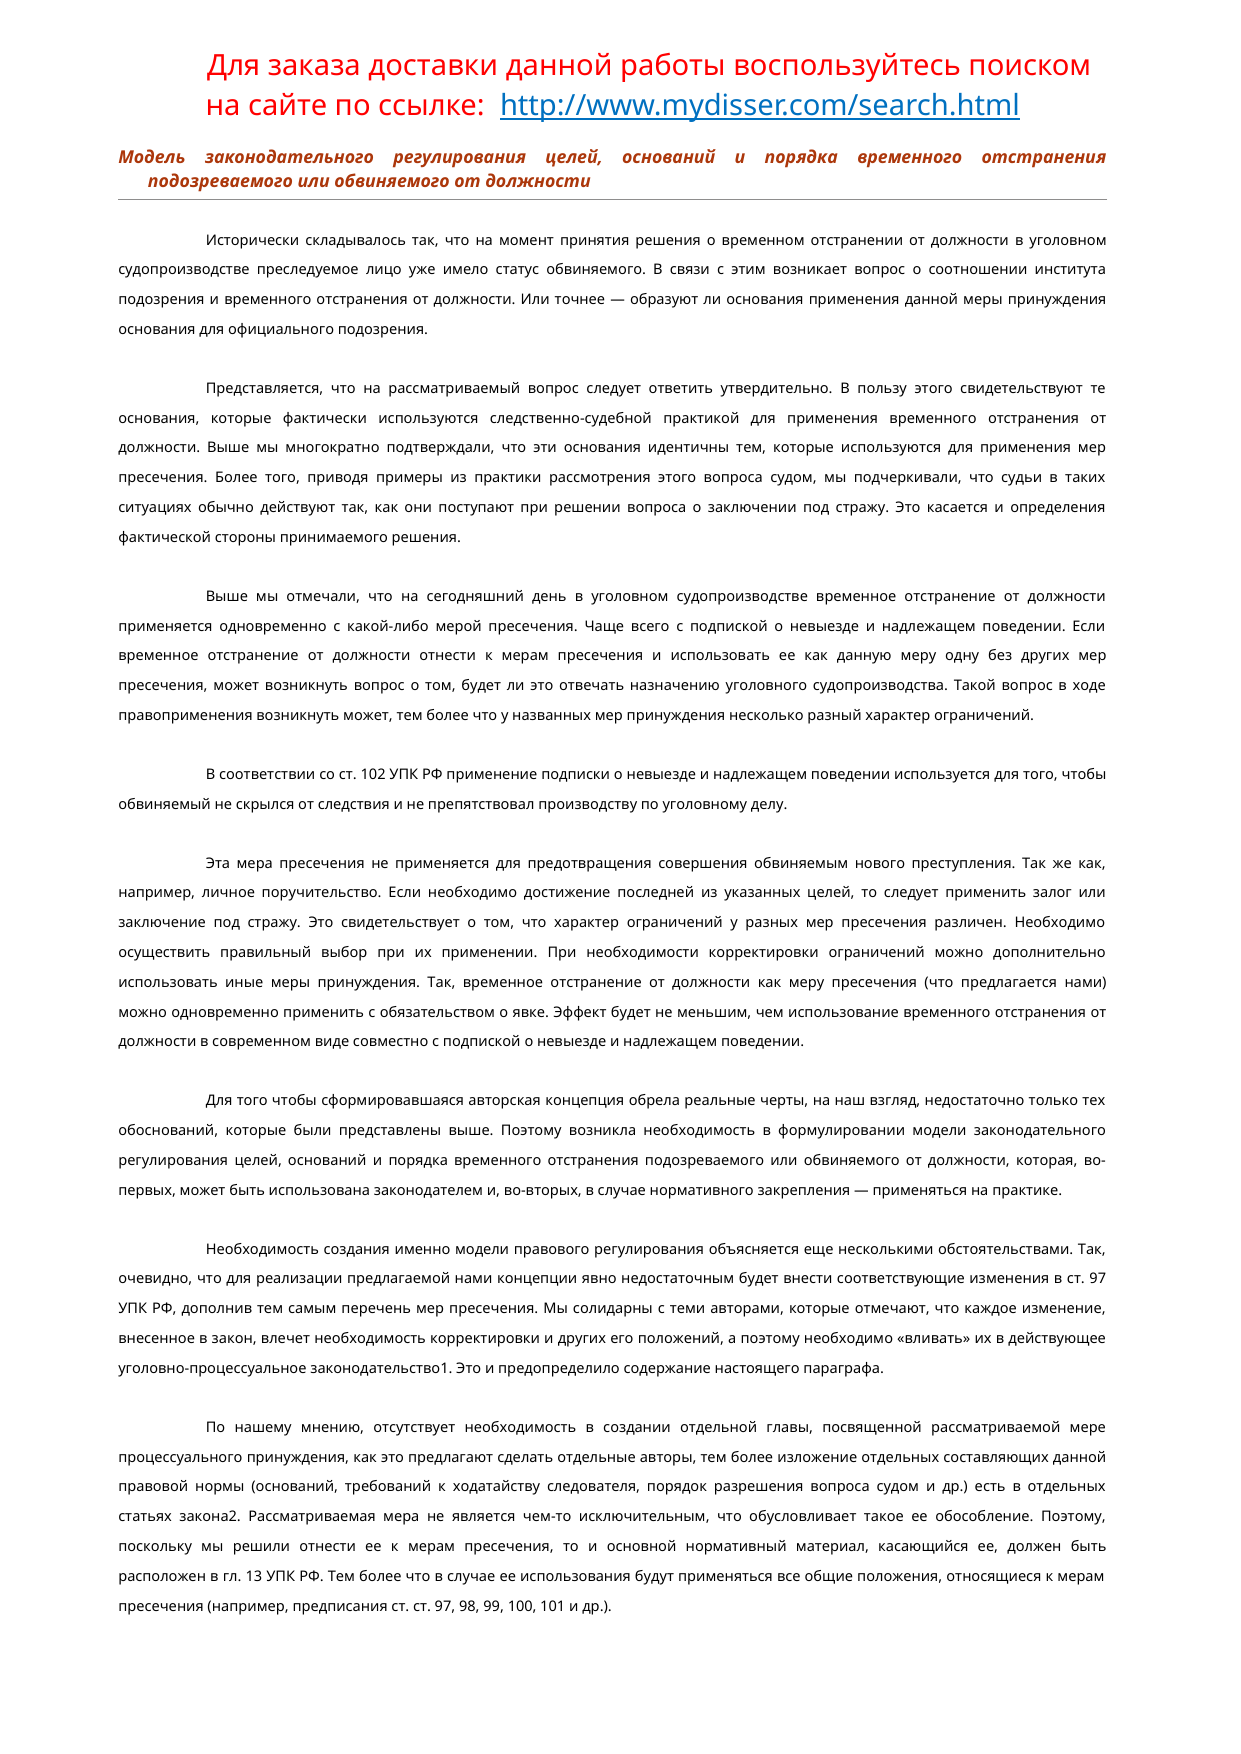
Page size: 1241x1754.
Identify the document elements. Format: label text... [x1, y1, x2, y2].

text Для того чтобы сформировавшаяся авторская концепция обрела реальные черты, на наш взгляд, недостаточно только тех обоснований, которые были представлены выше. Поэтому возникла необходимость в формулировании модели законодательного регулирования целей, оснований и порядка временного отстранения подозреваемого или обвиняемого от должности, которая, во-первых, может быть использована законодателем и, во-вторых, в случае нормативного закрепления — применяться на практике. [118, 1090, 1107, 1199]
text Представляется, что на рассматриваемый вопрос следует ответить утвердительно. В пользу этого свидетельствуют те основания, которые фактически используются следственно-судебной практикой для применения временного отстранения от должности. Выше мы многократно подтверждали, что эти основания идентичны тем, которые используются для применения мер пресечения. Более того, приводя примеры из практики рассмотрения этого вопроса судом, мы подчеркивали, что судьи в таких ситуациях обычно действуют так, как они поступают при решении вопроса о заключении под стражу. Это касается и определения фактической стороны принимаемого решения. [118, 378, 1107, 547]
text Необходимость создания именно модели правового регулирования объясняется еще несколькими обстоятельствами. Так, очевидно, что для реализации предлагаемой нами концепции явно недостаточным будет внести соответствующие изменения в ст. 97 УПК РФ, дополнив тем самым перечень мер пресечения. Мы солидарны с теми авторами, которые отмечают, что каждое изменение, внесенное в закон, влечет необходимость корректировки и других его положений, а поэтому необходимо «вливать» их в действующее уголовно-процессуальное законодательство1. Это и предопределило содержание настоящего параграфа. [118, 1238, 1107, 1378]
text Исторически складывалось так, что на момент принятия решения о временном отстранении от должности в уголовном судопроизводстве преследуемое лицо уже имело статус обвиняемого. В связи с этим возникает вопрос о соотношении института подозрения и временного отстранения от должности. Или точнее — образуют ли основания применения данной меры принуждения основания для официального подозрения. [118, 229, 1107, 339]
text Эта мера пресечения не применяется для предотвращения совершения обвиняемым нового преступления. Так же как, например, личное поручительство. Если необходимо достижение последней из указанных целей, то следует применить залог или заключение под стражу. Это свидетельствует о том, что характер ограничений у разных мер пресечения различен. Необходимо осуществить правильный выбор при их применении. При необходимости корректировки ограничений можно дополнительно использовать иные меры принуждения. Так, временное отстранение от должности как меру пресечения (что предлагается нами) можно одновременно применить с обязательством о явке. Эффект будет не меньшим, чем использование временного отстранения от должности в современном виде совместно с подпиской о невыезде и надлежащем поведении. [118, 852, 1107, 1051]
text В соответствии со ст. 102 УПК РФ применение подписки о невыезде и надлежащем поведении используется для того, чтобы обвиняемый не скрылся от следствия и не препятствовал производству по уголовному делу. [118, 764, 1107, 813]
text Выше мы отмечали, что на сегодняшний день в уголовном судопроизводстве временное отстранение от должности применяется одновременно с какой-либо мерой пресечения. Чаще всего с подпиской о невыезде и надлежащем поведении. Если временное отстранение от должности отнести к мерам пресечения и использовать ее как данную меру одну без других мер пресечения, может возникнуть вопрос о том, будет ли это отвечать назначению уголовного судопроизводства. Такой вопрос в ходе правоприменения возникнуть может, тем более что у названных мер принуждения несколько разный характер ограничений. [118, 586, 1107, 725]
subtitle Модель законодательного регулирования целей, оснований и порядка временного отстранения подозреваемого или обвиняемого от должности [118, 144, 1107, 199]
text По нашему мнению, отсутствует необходимость в создании отдельной главы, посвященной рассматриваемой мере процессуального принуждения, как это предлагают сделать отдельные авторы, тем более изложение отдельных составляющих данной правовой нормы (оснований, требований к ходатайству следователя, порядок разрешения вопроса судом и др.) есть в отдельных статьях закона2. Рассматриваемая мера не является чем-то исключительным, что обусловливает такое ее обособление. Поэтому, поскольку мы решили отнести ее к мерам пресечения, то и основной нормативный материал, касающийся ее, должен быть расположен в гл. 13 УПК РФ. Тем более что в случае ее использования будут применяться все общие положения, относящиеся к мерам пресечения (например, предписания ст. ст. 97, 98, 99, 100, 101 и др.). [118, 1417, 1107, 1615]
